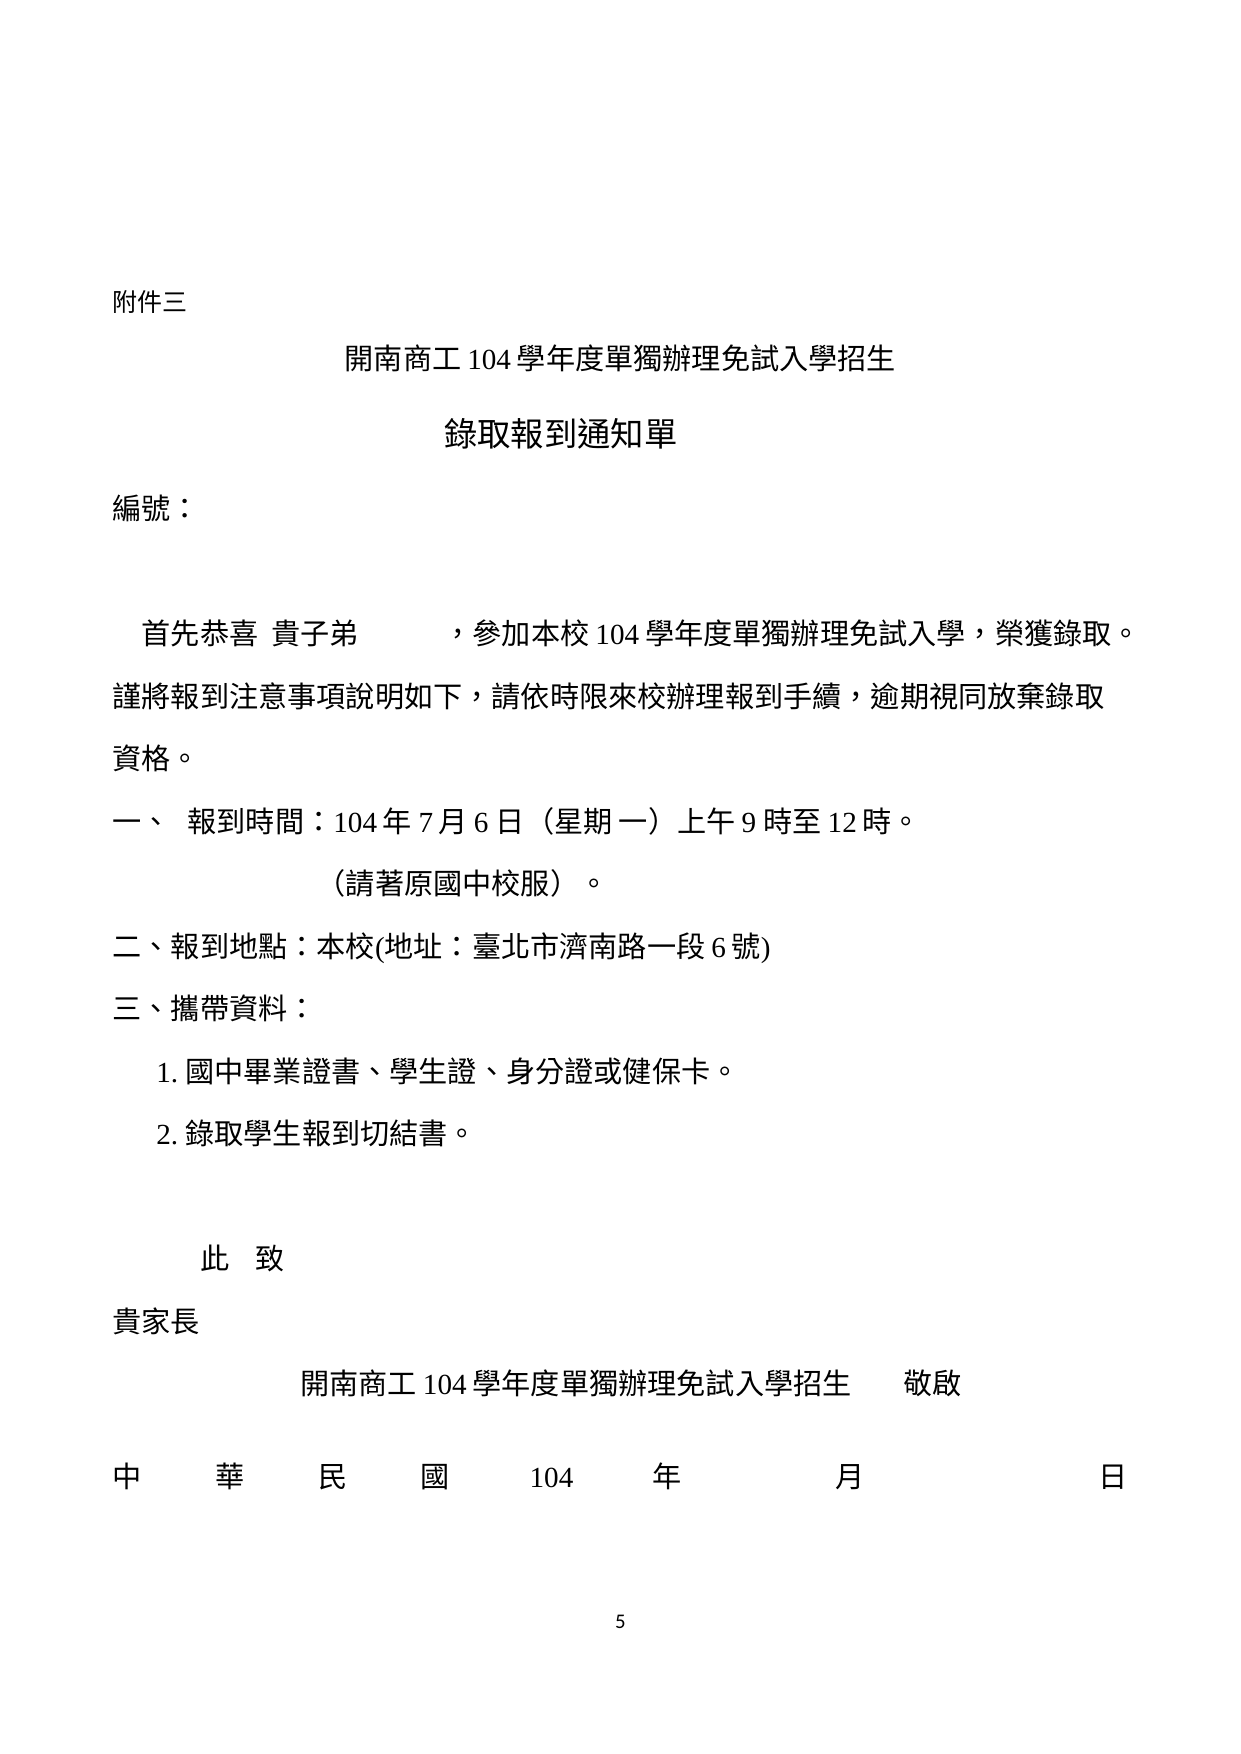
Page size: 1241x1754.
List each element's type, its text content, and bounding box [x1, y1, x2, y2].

text 2. 錄取學生報到切結書。 [112, 1094, 1128, 1157]
text 三、攜帶資料： [112, 969, 1128, 1032]
text 貴家長 [112, 1282, 1128, 1344]
text 二、報到地點：本校(地址：臺北市濟南路一段6號) [112, 907, 1128, 969]
text 1. 國中畢業證書、學生證、身分證或健保卡。 [112, 1032, 1128, 1094]
text 開南商工104學年度單獨辦理免試入學招生 [112, 319, 1128, 394]
text 首先恭喜 貴子弟 ，參加本校104學年度單獨辦理免試入學，榮獲錄取。謹將報到注意事項說明如下，請依時限來校辦理報到手續，逾期視同放棄錄取資格。 [112, 594, 1128, 782]
text （請著原國中校服）。 [112, 844, 1128, 907]
text 中華民國104年 月 日 [112, 1438, 1128, 1500]
text 附件三 [112, 282, 1128, 319]
text 開南商工104學年度單獨辦理免試入學招生 敬啟 [112, 1344, 1128, 1407]
text 錄取報到通知單 [112, 394, 1009, 469]
text 編號： [112, 469, 1009, 532]
list 報到時間：104年 7月6 日（星期 一）上午9 時至12時。 [112, 782, 1128, 844]
text 此 致 [112, 1219, 1128, 1282]
